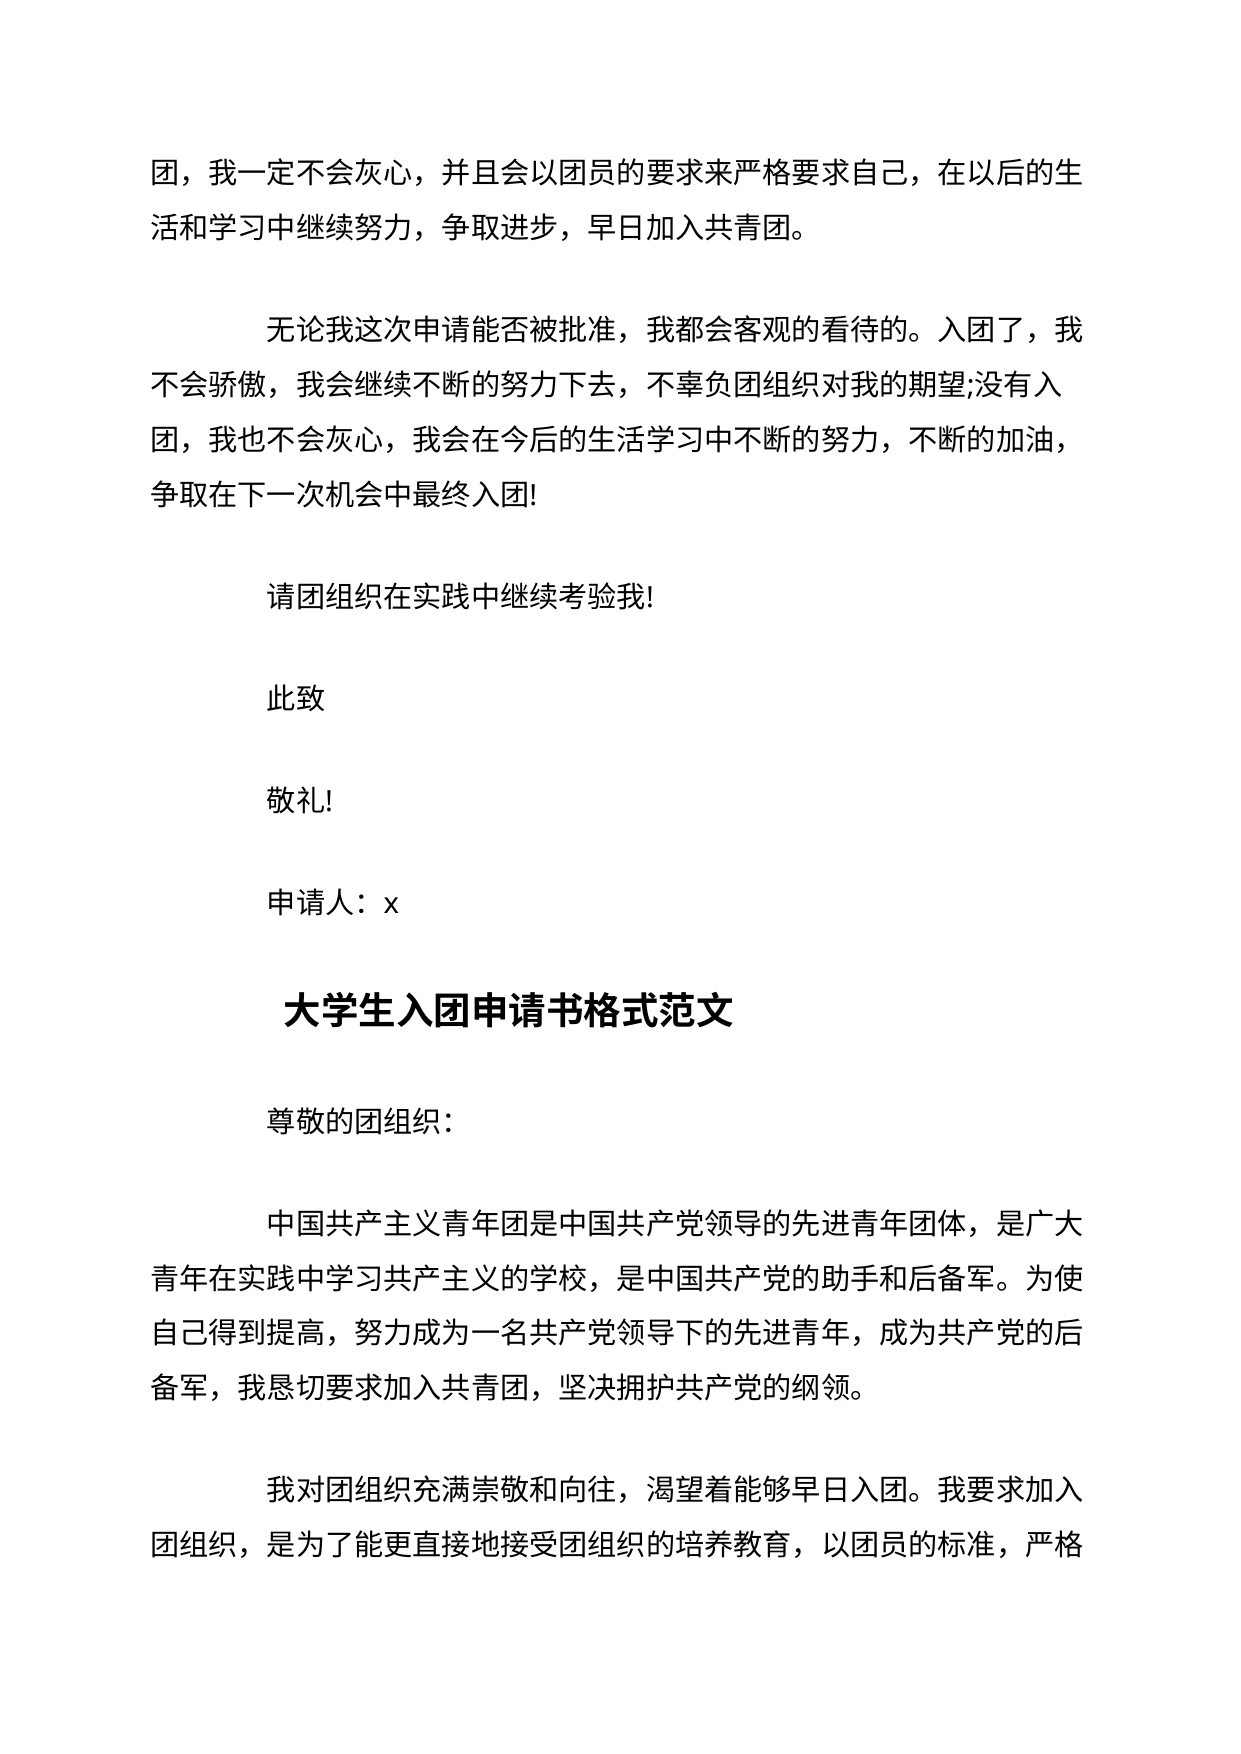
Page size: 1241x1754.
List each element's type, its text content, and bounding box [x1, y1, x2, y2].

text 敬礼! [150, 777, 1090, 819]
text 大学生入团申请书格式范文 [150, 981, 1090, 1035]
text 申请人：x [150, 879, 1090, 922]
text 中国共产主义青年团是中国共产党领导的先进青年团体，是广大青年在实践中学习共产主义的学校，是中国共产党的助手和后备军。为使自己得到提高，努力成为一名共产党领导下的先进青年，成为共产党的后备军，我恳切要求加入共青团，坚决拥护共产党的纲领。 [150, 1200, 1090, 1407]
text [150, 1467, 1090, 1564]
text 尊敬的团组织： [150, 1098, 1090, 1141]
text 此致 [150, 675, 1090, 718]
text 请团组织在实践中继续考验我! [150, 573, 1090, 616]
text 无论我这次申请能否被批准，我都会客观的看待的。入团了，我不会骄傲，我会继续不断的努力下去，不辜负团组织对我的期望;没有入团，我也不会灰心，我会在今后的生活学习中不断的努力，不断的加油，争取在下一次机会中最终入团! [150, 307, 1090, 514]
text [150, 150, 1090, 247]
